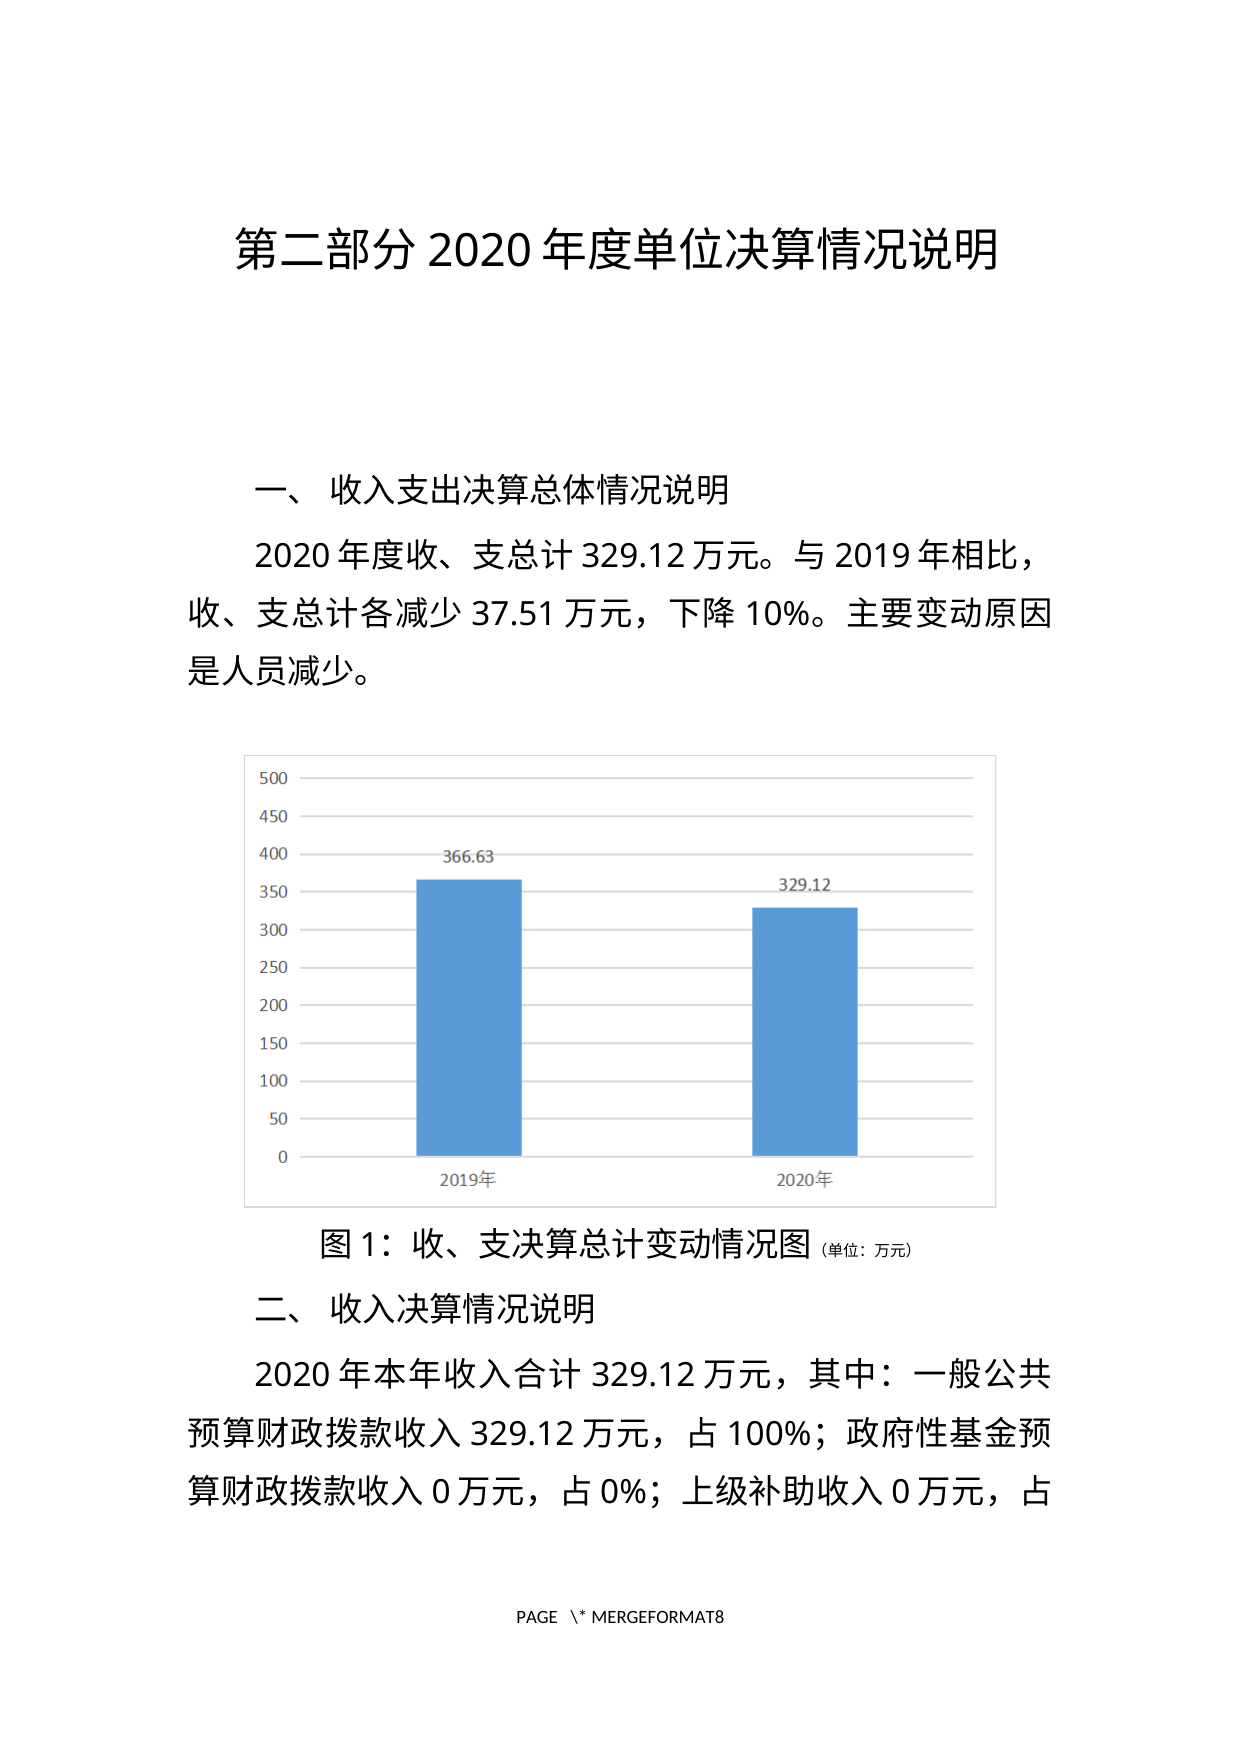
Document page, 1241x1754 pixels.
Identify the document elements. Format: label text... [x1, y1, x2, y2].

subtitle 第二部分 2020年度单位决算情况说明 [187, 197, 1007, 295]
text 2020年度收、支总计329.12万元。与2019年相比，收、支总计各减少37.51万元，下降10%。主要变动原因是人员减少。 [187, 521, 1053, 755]
list 收入支出决算总体情况说明 [254, 456, 1053, 521]
text 图1：收、支决算总计变动情况图（单位：万元） [187, 1210, 1053, 1275]
picture [243, 755, 997, 1208]
list 收入决算情况说明 [254, 1275, 1053, 1340]
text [187, 1340, 1053, 1574]
